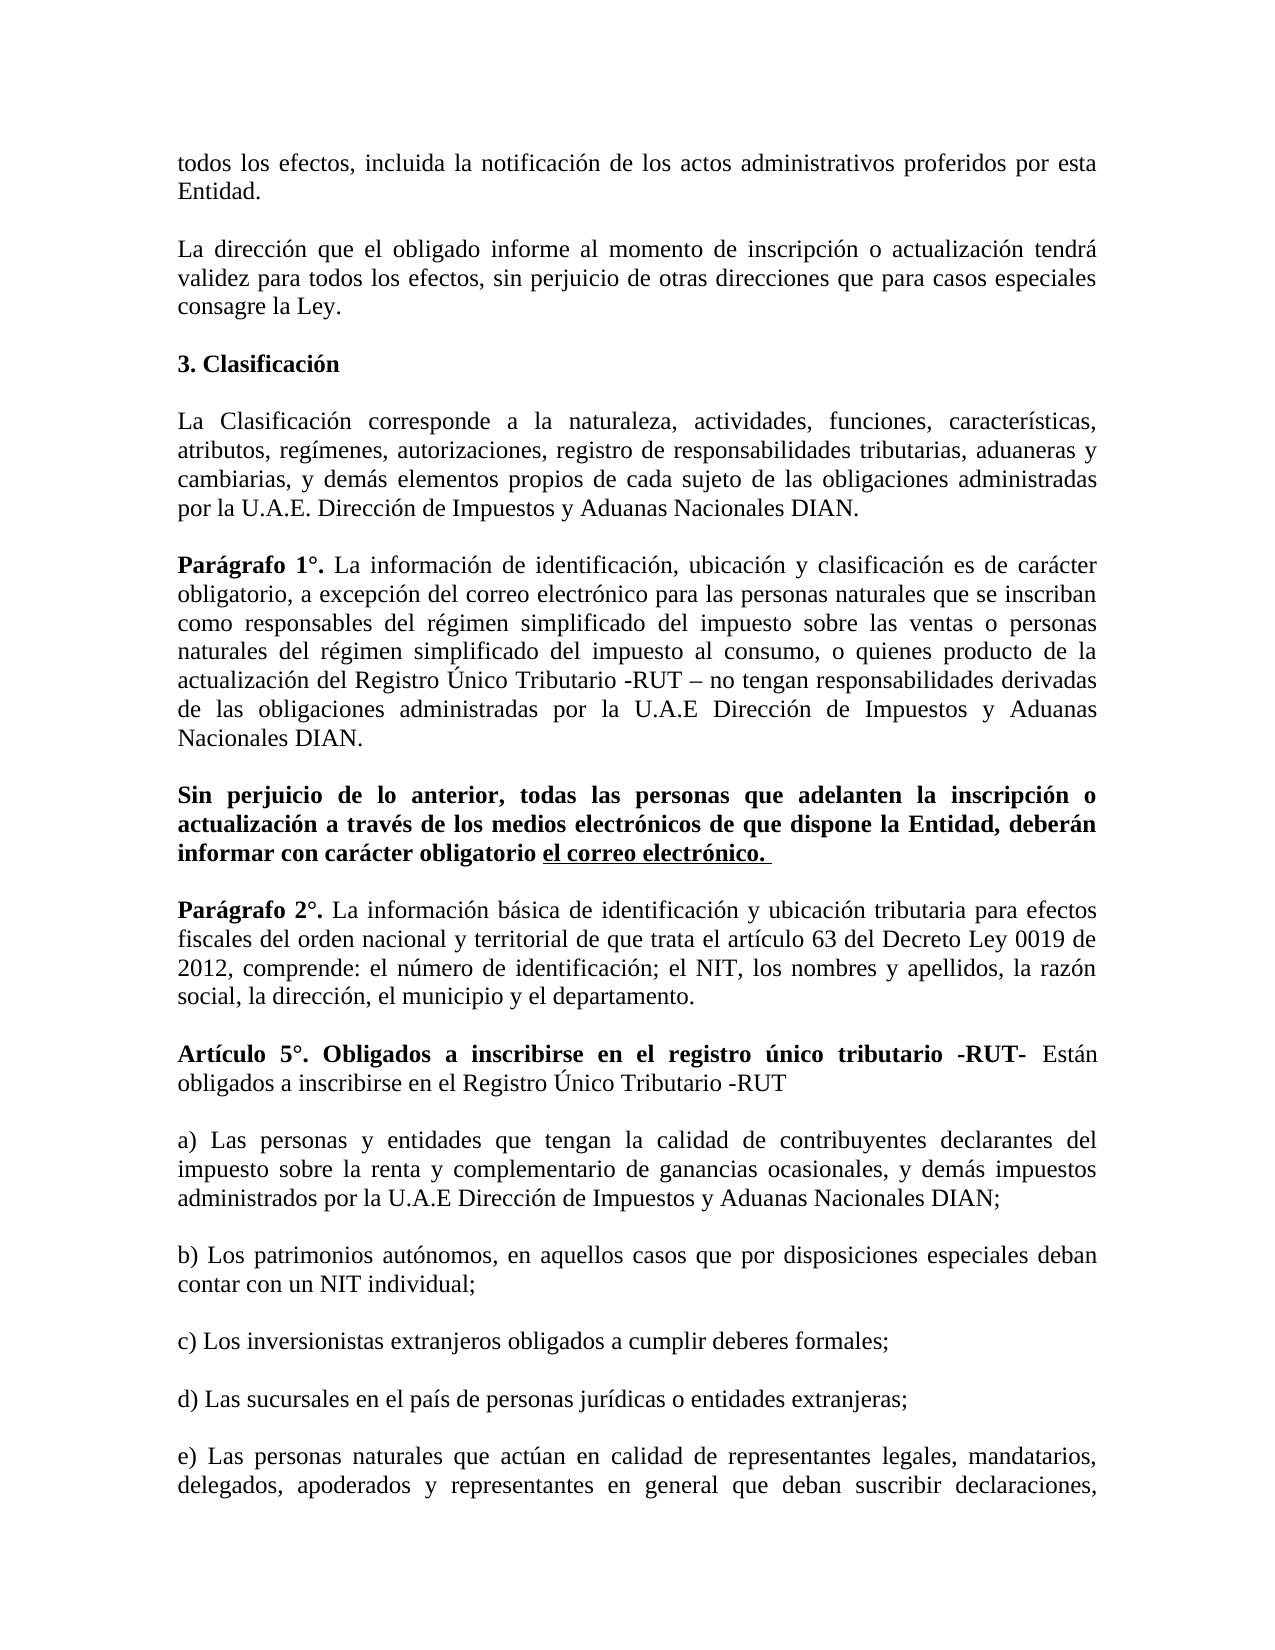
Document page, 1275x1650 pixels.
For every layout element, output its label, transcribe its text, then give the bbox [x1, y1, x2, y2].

text La Clasificación corresponde a la naturaleza, actividades, funciones, características, atributos, regímenes, autorizaciones, registro de responsabilidades tributarias, aduaneras y cambiarias, y demás elementos propios de cada sujeto de las obligaciones administradas por la U.A.E. Dirección de Impuestos y Aduanas Nacionales DIAN. [177, 406, 1098, 521]
text La dirección que el obligado informe al momento de inscripción o actualización tendrá validez para todos los efectos, sin perjuicio de otras direcciones que para casos especiales consagre la Ley. [177, 234, 1098, 320]
text Sin perjuicio de lo anterior, todas las personas que adelanten la inscripción o actualización a través de los medios electrónicos de que dispone la Entidad, deberán informar con carácter obligatorio el correo electrónico. [177, 780, 1098, 866]
text c) Los inversionistas extranjeros obligados a cumplir deberes formales; [177, 1326, 1098, 1355]
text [177, 148, 1098, 205]
text d) Las sucursales en el país de personas jurídicas o entidades extranjeras; [177, 1384, 1098, 1413]
text Parágrafo 2°. La información básica de identificación y ubicación tributaria para efectos fiscales del orden nacional y territorial de que trata el artículo 63 del Decreto Ley 0019 de 2012, comprende: el número de identificación; el NIT, los nombres y apellidos, la razón social, la dirección, el municipio y el departamento. [177, 895, 1098, 1010]
text Artículo 5°. Obligados a inscribirse en el registro único tributario -RUT- Están obligados a inscribirse en el Registro Único Tributario -RUT [177, 1039, 1098, 1096]
text a) Las personas y entidades que tengan la calidad de contribuyentes declarantes del impuesto sobre la renta y complementario de ganancias ocasionales, y demás impuestos administrados por la U.A.E Dirección de Impuestos y Aduanas Nacionales DIAN; [177, 1125, 1098, 1211]
text Parágrafo 1°. La información de identificación, ubicación y clasificación es de carácter obligatorio, a excepción del correo electrónico para las personas naturales que se inscriban como responsables del régimen simplificado del impuesto sobre las ventas o personas naturales del régimen simplificado del impuesto al consumo, o quienes producto de la actualización del Registro Único Tributario -RUT – no tengan responsabilidades derivadas de las obligaciones administradas por la U.A.E Dirección de Impuestos y Aduanas Nacionales DIAN. [177, 550, 1098, 751]
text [177, 1441, 1098, 1499]
text 3. Clasificación [177, 349, 1098, 378]
text b) Los patrimonios autónomos, en aquellos casos que por disposiciones especiales deban contar con un NIT individual; [177, 1240, 1098, 1298]
